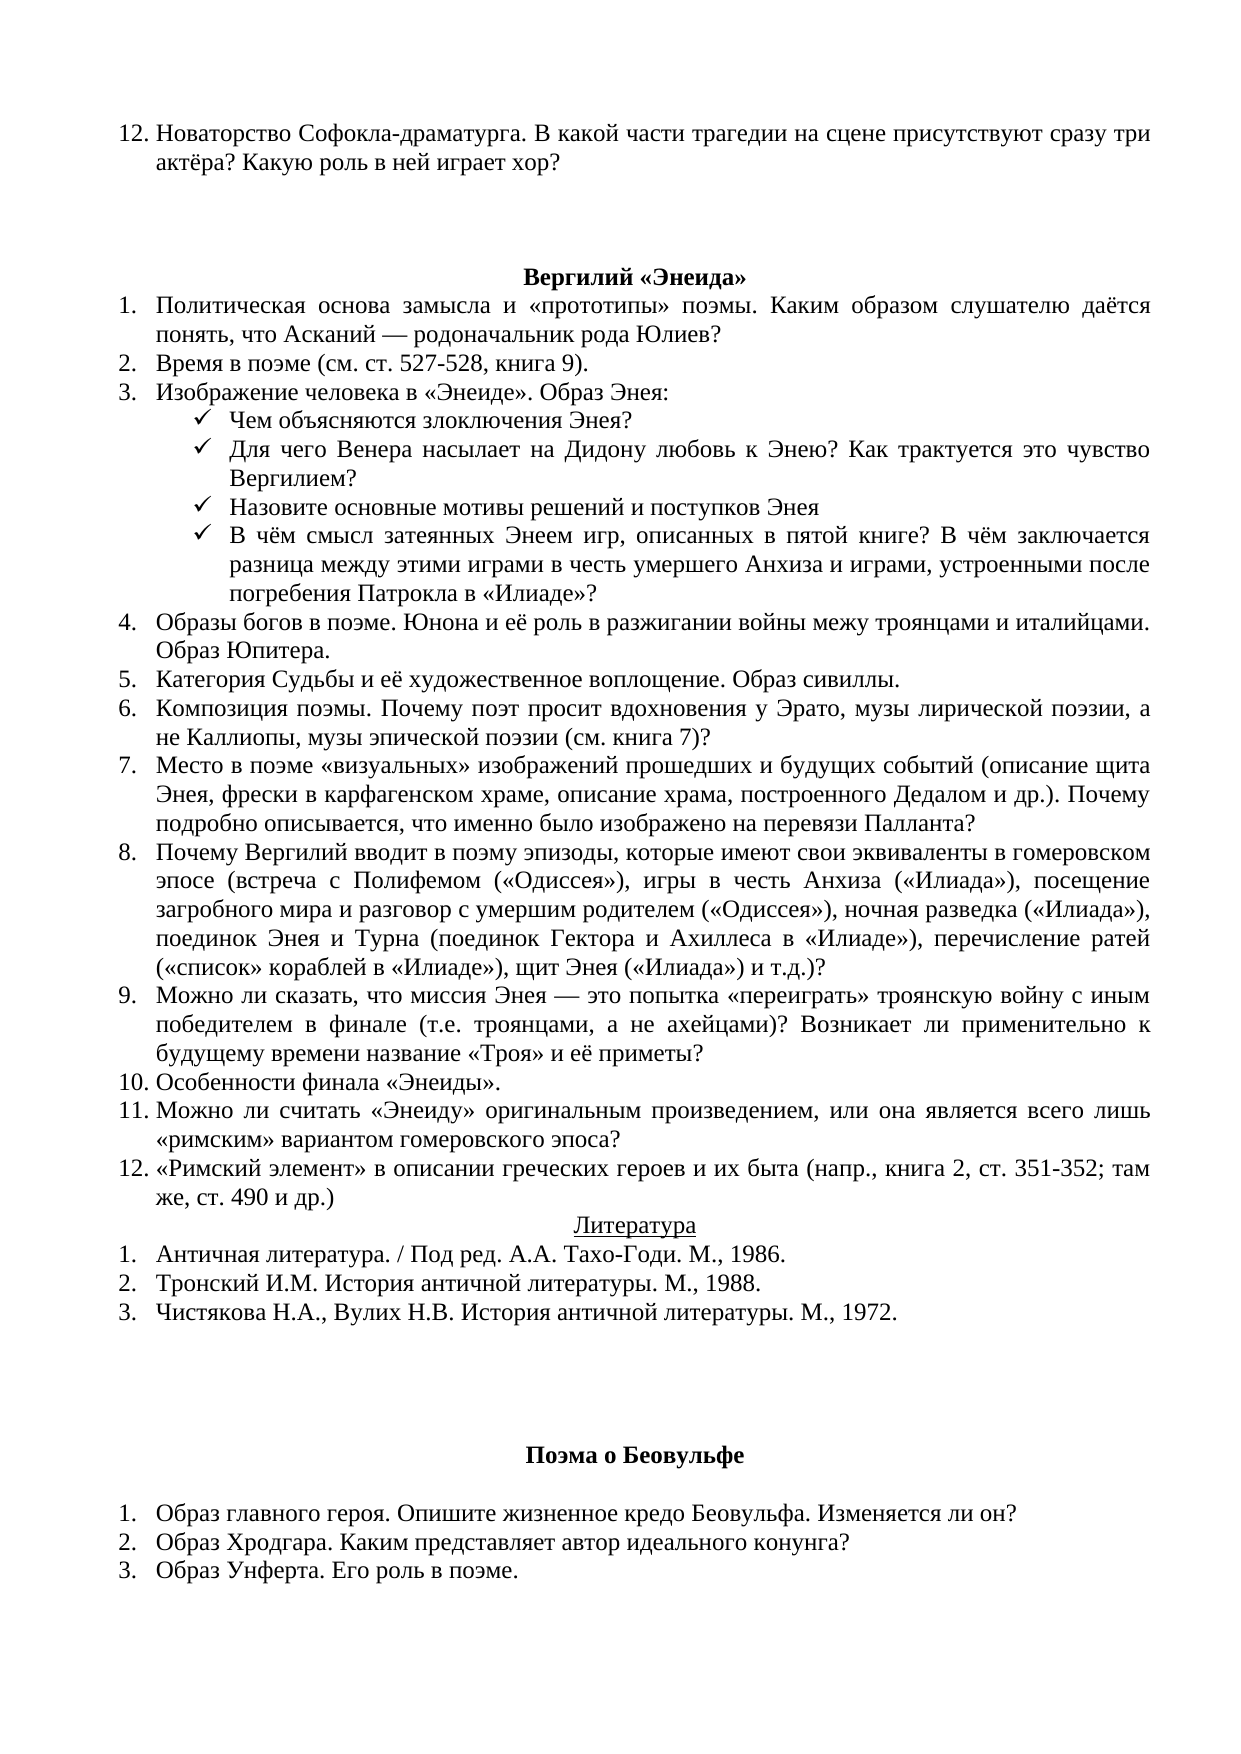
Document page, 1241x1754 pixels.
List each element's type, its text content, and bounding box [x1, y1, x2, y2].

list Изображение человека в «Энеиде». Образ Энея: [118, 377, 1152, 406]
list Время в поэме (см. ст. 527-528, книга 9). [118, 348, 1152, 377]
list Античная литература. / Под ред. А.А. Тахо-Годи. М., 1986. [118, 1239, 1152, 1268]
list «Римский элемент» в описании греческих героев и их быта (напр., книга 2, ст. 351-352; там же, ст. 490 и др.) [118, 1153, 1152, 1211]
text Литература [118, 1211, 1152, 1239]
list Композиция поэмы. Почему поэт просит вдохновения у Эрато, музы лирической поэзии, а не Каллиопы, музы эпической поэзии (см. книга 7)? [118, 693, 1152, 751]
list Тронский И.М. История античной литературы. М., 1988. [118, 1268, 1152, 1297]
list Новаторство Софокла-драматурга. В какой части трагедии на сцене присутствуют сразу три актёра? Какую роль в ней играет хор? [118, 118, 1152, 176]
list Чистякова Н.А., Вулих Н.В. История античной литературы. М., 1972. [118, 1297, 1152, 1326]
list Место в поэме «визуальных» изображений прошедших и будущих событий (описание щита Энея, фрески в карфагенском храме, описание храма, построенного Дедалом и др.). Почему подробно описывается, что именно было изображено на перевязи Палланта? [118, 751, 1152, 837]
list Назовите основные мотивы решений и поступков Энея [192, 492, 1152, 521]
list Можно ли сказать, что миссия Энея — это попытка «переиграть» троянскую войну с иным победителем в финале (т.е. троянцами, а не ахейцами)? Возникает ли применительно к будущему времени название «Троя» и её приметы? [118, 981, 1152, 1067]
list Категория Судьбы и её художественное воплощение. Образ сивиллы. [118, 664, 1152, 693]
list Почему Вергилий вводит в поэму эпизоды, которые имеют свои эквиваленты в гомеровском эпосе (встреча с Полифемом («Одиссея»), игры в честь Анхиза («Илиада»), посещение загробного мира и разговор с умершим родителем («Одиссея»), ночная разведка («Илиада»), поединок Энея и Турна (поединок Гектора и Ахиллеса в «Илиаде»), перечисление ратей («список» кораблей в «Илиаде»), щит Энея («Илиада») и т.д.)? [118, 837, 1152, 981]
list Особенности финала «Энеиды». [118, 1067, 1152, 1096]
list Чем объясняются злоключения Энея? [192, 406, 1152, 434]
list Для чего Венера насылает на Дидону любовь к Энею? Как трактуется это чувство Вергилием? [192, 434, 1152, 492]
list В чём смысл затеянных Энеем игр, описанных в пятой книге? В чём заключается разница между этими играми в честь умершего Анхиза и играми, устроенными после погребения Патрокла в «Илиаде»? [192, 521, 1152, 607]
list Можно ли считать «Энеиду» оригинальным произведением, или она является всего лишь «римским» вариантом гомеровского эпоса? [118, 1096, 1152, 1153]
list Политическая основа замысла и «прототипы» поэмы. Каким образом слушателю даётся понять, что Асканий — родоначальник рода Юлиев? [118, 291, 1152, 348]
text Вергилий «Энеида» [118, 262, 1152, 291]
list Образ главного героя. Опишите жизненное кредо Беовульфа. Изменяется ли он? [118, 1498, 1152, 1527]
list Образ Хродгара. Каким представляет автор идеального конунга? [118, 1527, 1152, 1556]
list Образы богов в поэме. Юнона и её роль в разжигании войны межу троянцами и италийцами. Образ Юпитера. [118, 607, 1152, 664]
list Образ Унферта. Его роль в поэме. [118, 1556, 1152, 1584]
text Поэма о Беовульфе [118, 1441, 1152, 1469]
